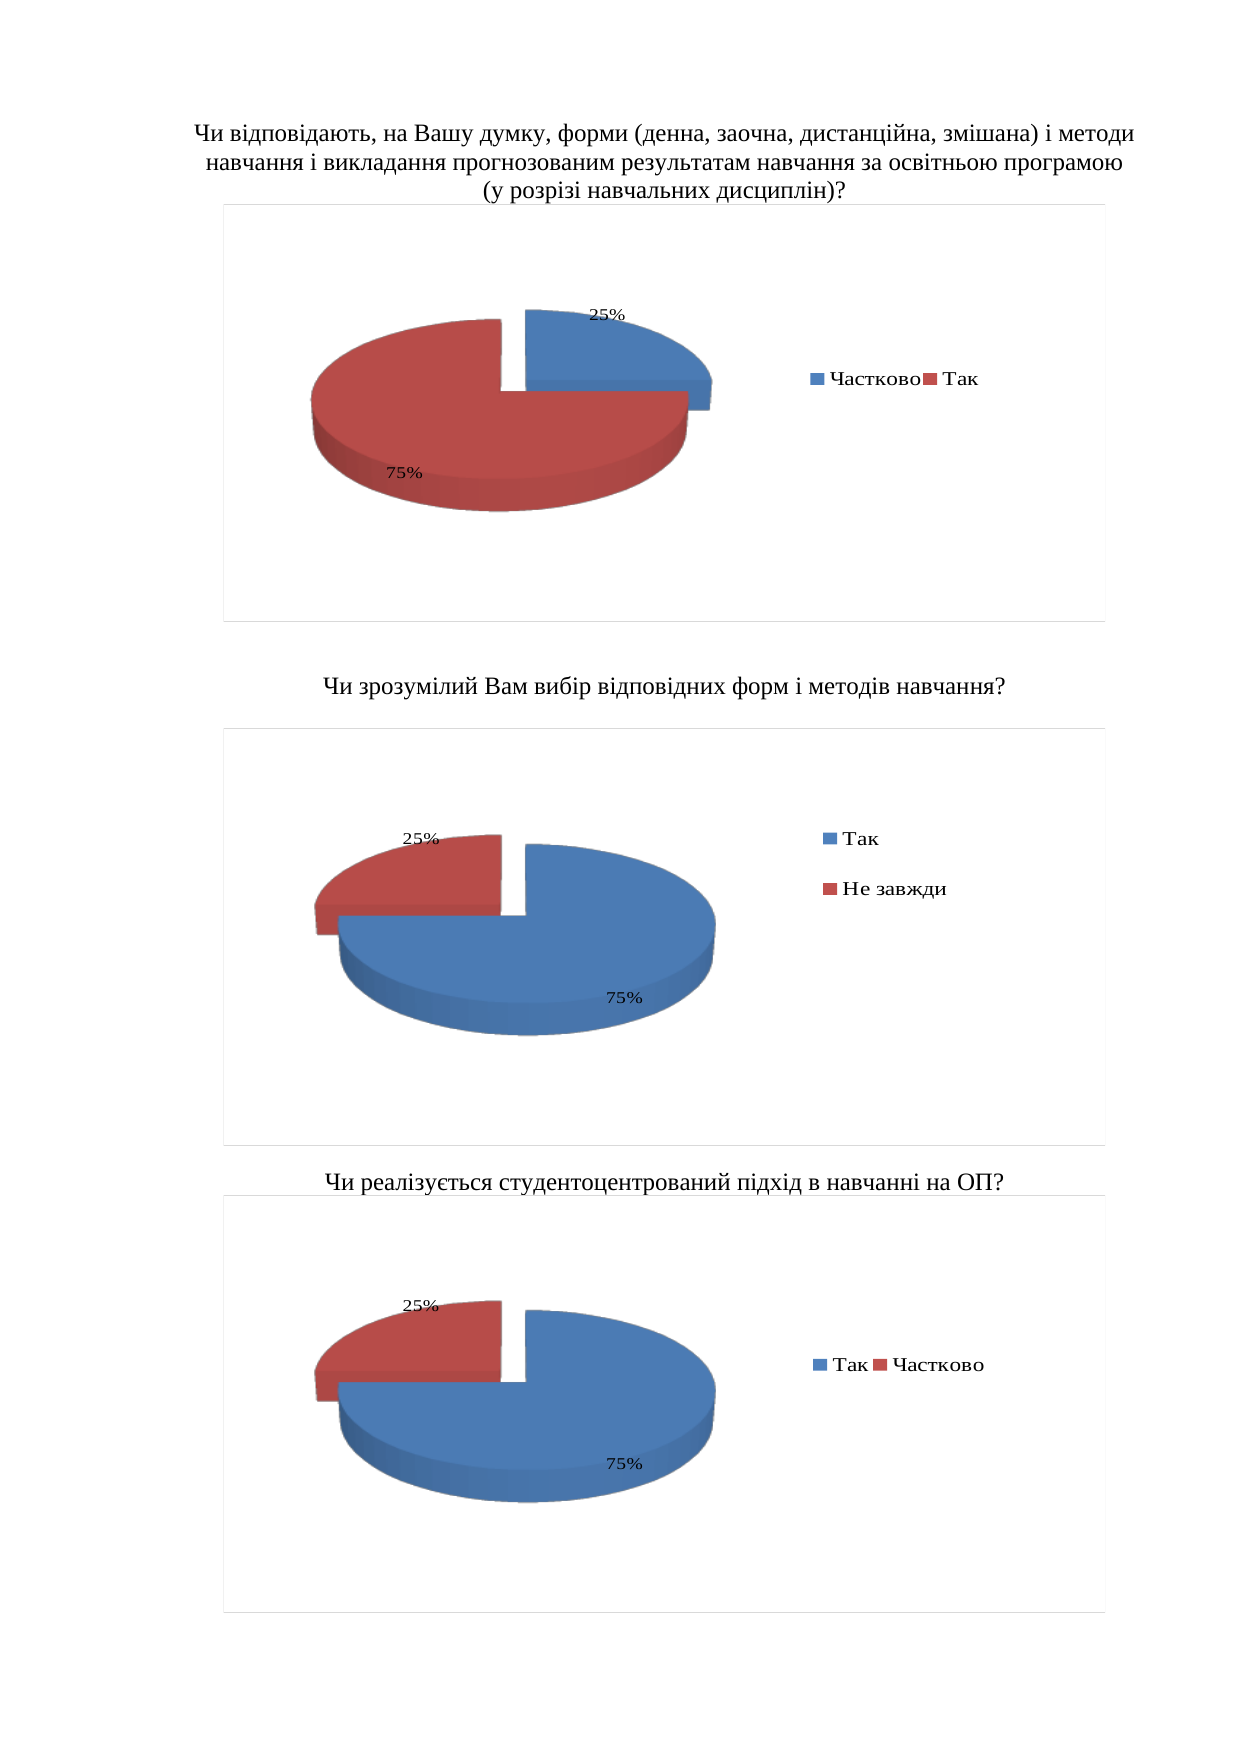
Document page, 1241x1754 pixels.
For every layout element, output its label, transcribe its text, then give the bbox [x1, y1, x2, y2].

text Чи відповідають, на Вашу думку, форми (денна, заочна, дистанційна, змішана) і методи навчання і викладання прогнозованим результатам навчання за освітньою програмою [177, 118, 1152, 176]
text Чи реалізується студентоцентрований підхід в навчанні на ОП? [177, 1167, 1152, 1195]
text (у розрізі навчальних дисциплін)? [177, 176, 1152, 204]
text Чи зрозумілий Вам вибір відповідних форм і методів навчання? [177, 671, 1152, 700]
